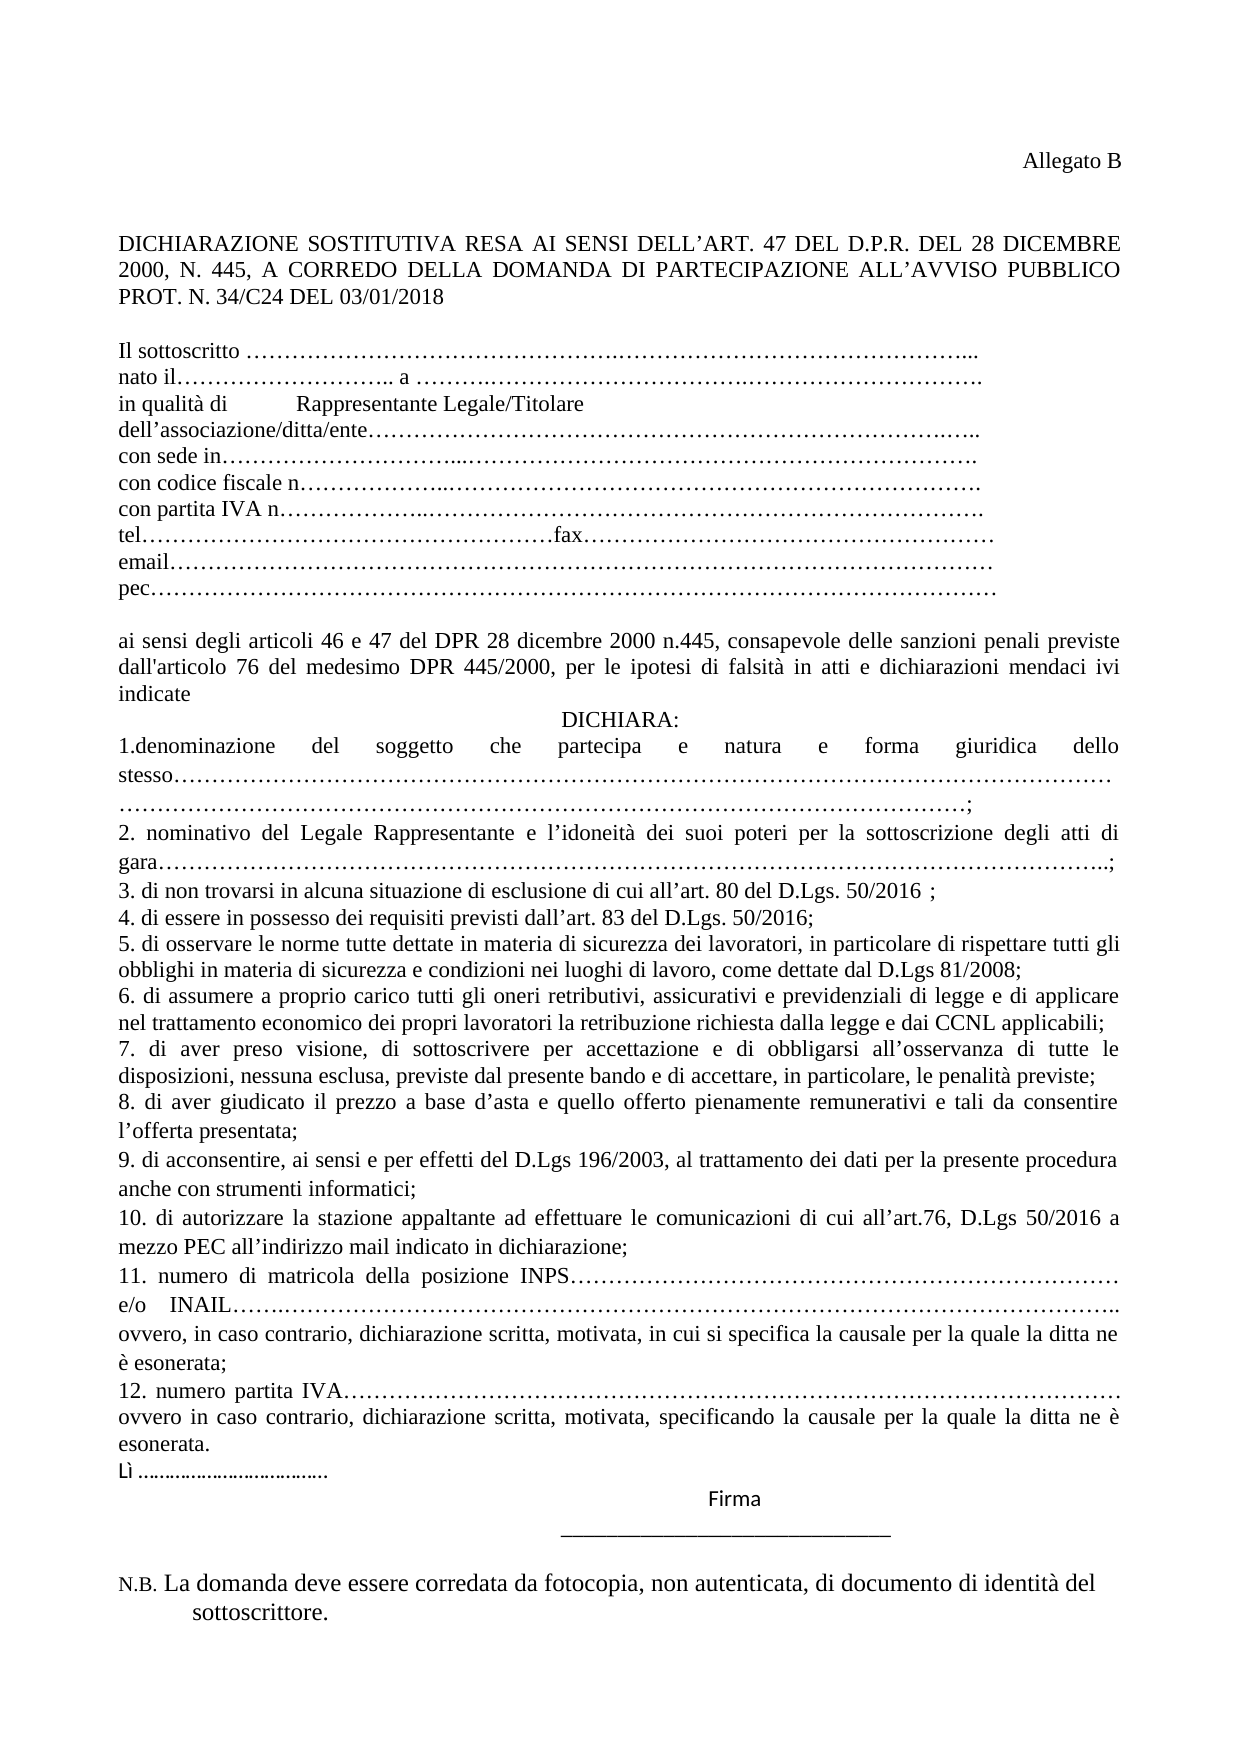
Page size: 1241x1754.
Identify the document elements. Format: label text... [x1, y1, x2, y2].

text 3. di non trovarsi in alcuna situazione di esclusione di cui all’art. 80 del D.Lgs. 50/2016 ; [118, 877, 1122, 903]
text in qualità di Rappresentante Legale/Titolare [118, 390, 1122, 416]
text 11. numero di matricola della posizione INPS……………………………………………………………… e/o INAIL…….……………………………………………………………………………………………….. ovvero, in caso contrario, dichiarazione scritta, motivata, in cui si specifica la causale per la quale la ditta ne è esonerata; [118, 1262, 1120, 1375]
text DICHIARAZIONE SOSTITUTIVA RESA AI SENSI DELL’ART. 47 DEL D.P.R. DEL 28 DICEMBRE 2000, N. 445, A CORREDO DELLA DOMANDA DI PARTECIPAZIONE ALL’AVVISO PUBBLICO PROT. N. 34/C24 DEL 03/01/2018 [118, 230, 1122, 309]
text email……………………………………………………………………………………………… [118, 548, 1122, 574]
text 5. di osservare le norme tutte dettate in materia di sicurezza dei lavoratori, in particolare di rispettare tutti gli obblighi in materia di sicurezza e condizioni nei luoghi di lavoro, come dettate dal D.Lgs 81/2008; [118, 930, 1122, 983]
text 2. nominativo del Legale Rappresentante e l’idoneità dei suoi poteri per la sottoscrizione degli atti di gara……………………………………………………………………………………………………………..; [118, 819, 1120, 874]
text tel………………………………………………fax……………………………………………… [118, 522, 1122, 548]
text Il sottoscritto ………………………………………….………………………………………... [118, 337, 1122, 363]
text 12. numero partita IVA………………………………………………………………………………………… ovvero in caso contrario, dichiarazione scritta, motivata, specificando la causale per la quale la ditta ne è esonerata. [118, 1378, 1122, 1456]
text DICHIARA: [118, 706, 1122, 732]
text 10. di autorizzare la stazione appaltante ad effettuare le comunicazioni di cui all’art.76, D.Lgs 50/2016 a mezzo PEC all’indirizzo mail indicato in dichiarazione; [118, 1204, 1122, 1259]
text nato il……………………….. a ……….…………………………….…………………………. [118, 363, 1122, 390]
text N.B. La domanda deve essere corredata da fotocopia, non autenticata, di documento di identità del [118, 1568, 1122, 1597]
text Lì ……………………………… [118, 1456, 1122, 1484]
text Firma [118, 1484, 1122, 1512]
text con partita IVA n………………..………………………………………………………………. [118, 495, 1122, 522]
text con codice fiscale n………………..……………………………………………………………. [118, 469, 1122, 495]
text dell’associazione/ditta/ente………………………………………………………………….….. [118, 416, 1122, 442]
text 7. di aver preso visione, di sottoscrivere per accettazione e di obbligarsi all’osservanza di tutte le disposizioni, nessuna esclusa, previste dal presente bando e di accettare, in particolare, le penalità previste; [118, 1035, 1122, 1088]
text sottoscrittore. [192, 1597, 1122, 1626]
text pec………………………………………………………………………………………………… [118, 574, 1122, 601]
text 8. di aver giudicato il prezzo a base d’asta e quello offerto pienamente remunerativi e tali da consentire l’offerta presentata; [118, 1088, 1120, 1143]
text _____________________________ [118, 1512, 1122, 1540]
text con sede in…………………………...…………………………………………………………. [118, 442, 1122, 469]
text 9. di acconsentire, ai sensi e per effetti del D.Lgs 196/2003, al trattamento dei dati per la presente procedura anche con strumenti informatici; [118, 1146, 1120, 1201]
text 6. di assumere a proprio carico tutti gli oneri retributivi, assicurativi e previdenziali di legge e di applicare nel trattamento economico dei propri lavoratori la retribuzione richiesta dalla legge e dai CCNL applicabili; [118, 983, 1122, 1035]
text 4. di essere in possesso dei requisiti previsti dall’art. 83 del D.Lgs. 50/2016; [118, 903, 1122, 930]
text 1.denominazione del soggetto che partecipa e natura e forma giuridica dello stesso………………………………………………………………………………………………………………………………………………………………………………………………………………; [118, 732, 1120, 817]
text ai sensi degli articoli 46 e 47 del DPR 28 dicembre 2000 n.445, consapevole delle sanzioni penali previste dall'articolo 76 del medesimo DPR 445/2000, per le ipotesi di falsità in atti e dichiarazioni mendaci ivi indicate [118, 627, 1122, 706]
text Allegato B [118, 148, 1122, 174]
